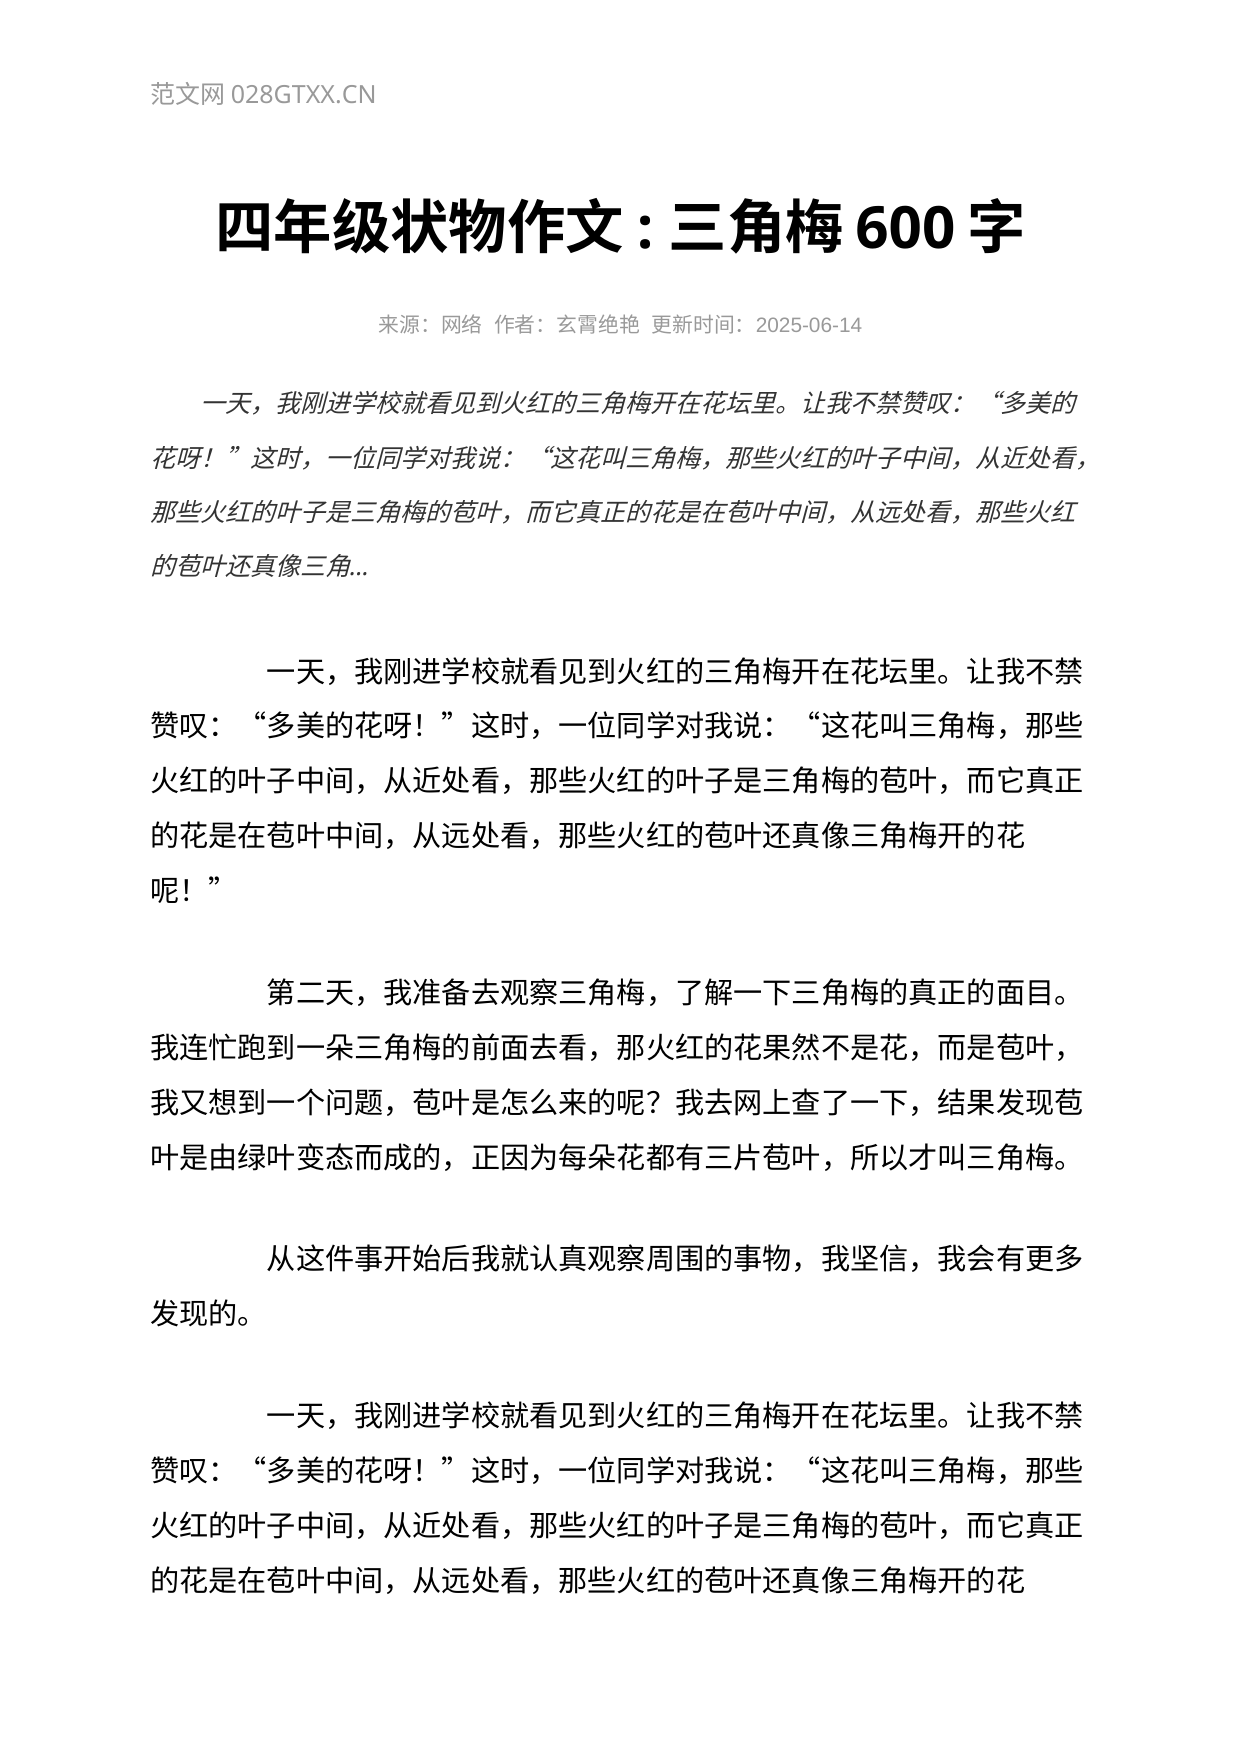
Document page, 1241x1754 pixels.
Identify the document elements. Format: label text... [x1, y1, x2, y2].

text 一天，我刚进学校就看见到火红的三角梅开在花坛里。让我不禁赞叹：“多美的花呀！”这时，一位同学对我说：“这花叫三角梅，那些火红的叶子中间，从近处看，那些火红的叶子是三角梅的苞叶，而它真正的花是在苞叶中间，从远处看，那些火红的苞叶还真像三角... [150, 384, 1090, 583]
text 从这件事开始后我就认真观察周围的事物，我坚信，我会有更多发现的。 [150, 1236, 1090, 1333]
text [150, 1393, 1090, 1599]
text 一天，我刚进学校就看见到火红的三角梅开在花坛里。让我不禁赞叹：“多美的花呀！”这时，一位同学对我说：“这花叫三角梅，那些火红的叶子中间，从近处看，那些火红的叶子是三角梅的苞叶，而它真正的花是在苞叶中间，从远处看，那些火红的苞叶还真像三角梅开的花呢！” [150, 648, 1090, 910]
subtitle 四年级状物作文 : 三角梅600字 [150, 181, 1090, 266]
text 来源：网络 作者：玄霄绝艳 更新时间：2025-06-14 [150, 313, 1090, 337]
text 第二天，我准备去观察三角梅，了解一下三角梅的真正的面目。我连忙跑到一朵三角梅的前面去看，那火红的花果然不是花，而是苞叶，我又想到一个问题，苞叶是怎么来的呢？我去网上查了一下，结果发现苞叶是由绿叶变态而成的，正因为每朵花都有三片苞叶，所以才叫三角梅。 [150, 969, 1090, 1176]
